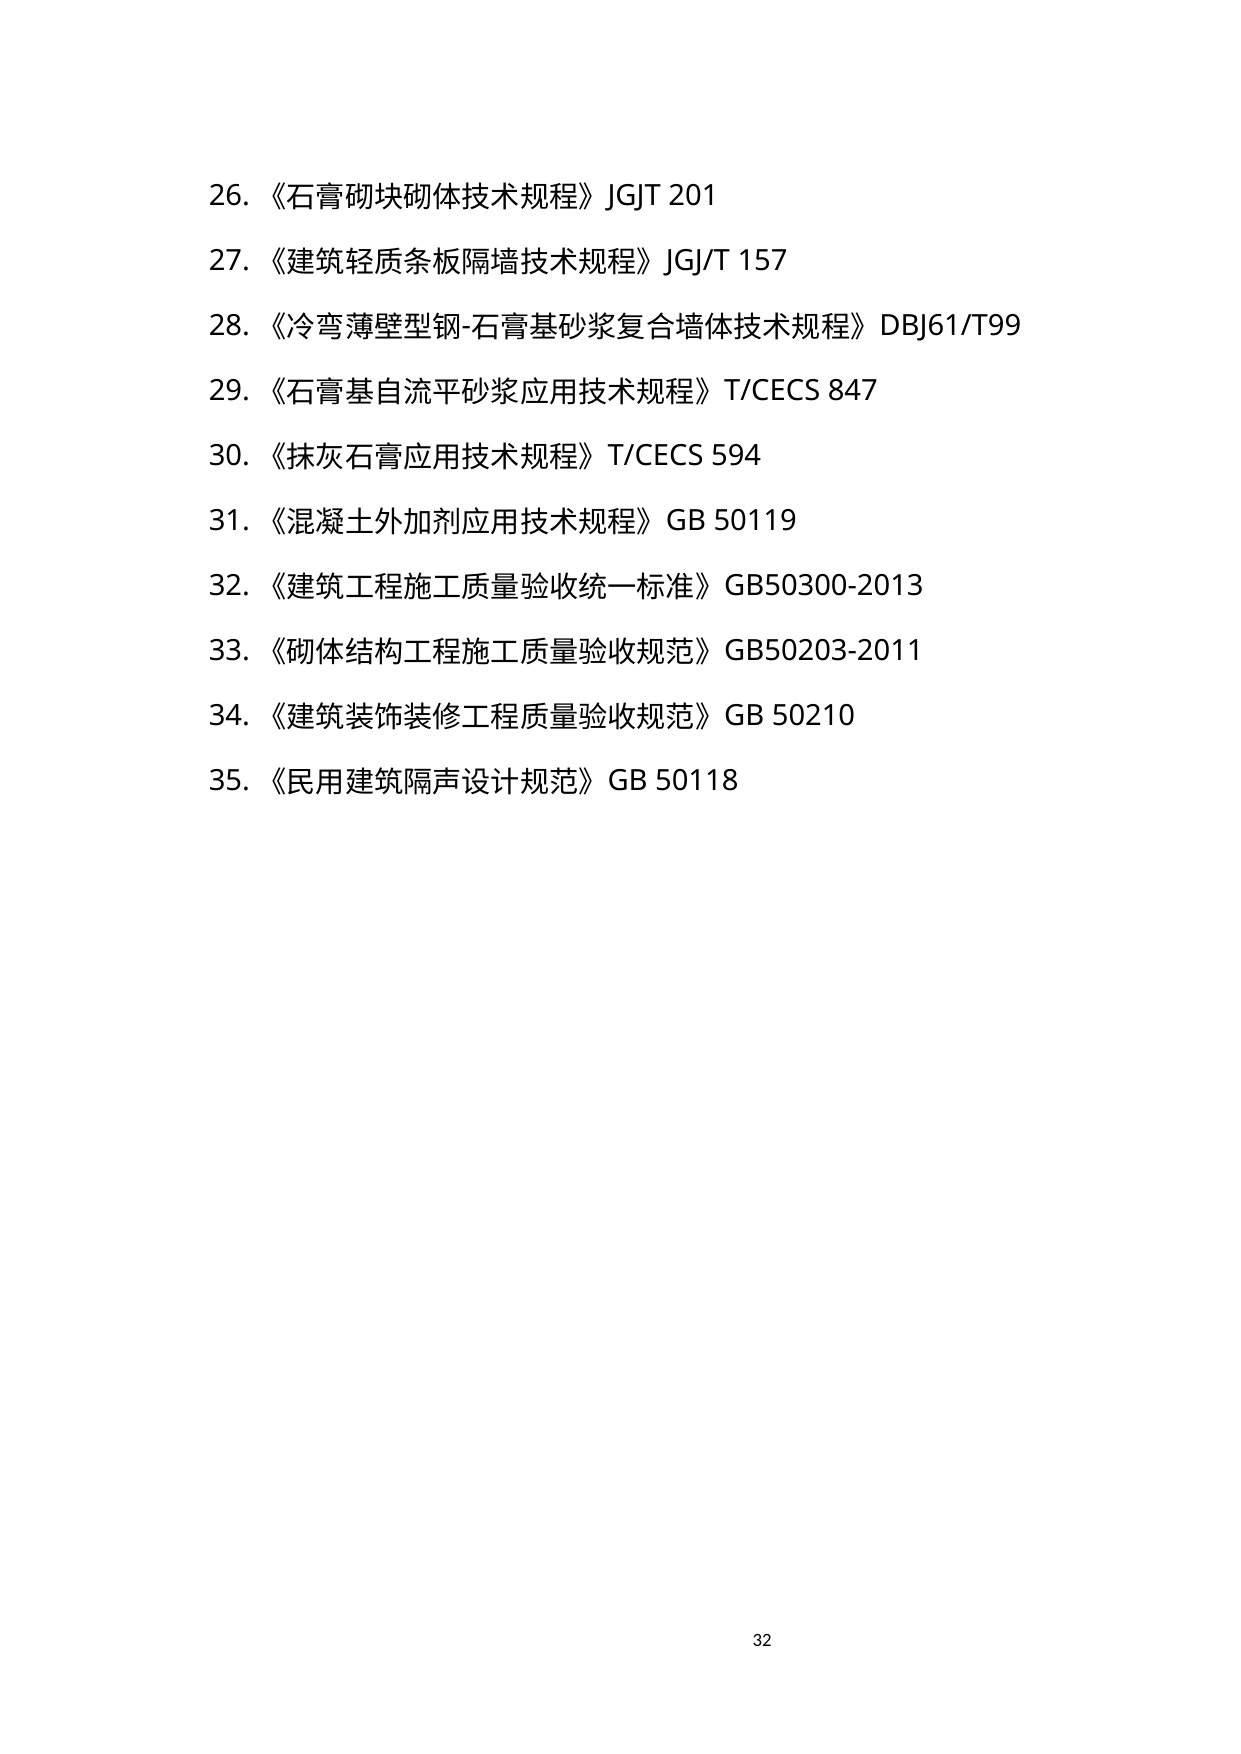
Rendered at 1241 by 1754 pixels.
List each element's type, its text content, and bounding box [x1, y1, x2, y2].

table_cell 30. 《抹灰石膏应用技术规程》T/CECS 594 [197, 422, 1158, 487]
table_cell 29. 《石膏基自流平砂浆应用技术规程》T/CECS 847 [197, 357, 1158, 422]
table_cell 27. 《建筑轻质条板隔墙技术规程》JGJ/T 157 [197, 227, 1158, 292]
table_cell 33. 《砌体结构工程施工质量验收规范》GB50203-2011 [197, 617, 1158, 682]
table_cell 35. 《民用建筑隔声设计规范》GB 50118 [197, 747, 1158, 812]
table_cell 31. 《混凝土外加剂应用技术规程》GB 50119 [197, 487, 1158, 552]
table_cell 34. 《建筑装饰装修工程质量验收规范》GB 50210 [197, 682, 1158, 747]
table_cell 26. 《石膏砌块砌体技术规程》JGJT 201 [197, 162, 1158, 227]
table_cell 28. 《冷弯薄壁型钢-石膏基砂浆复合墙体技术规程》DBJ61/T99 [197, 292, 1158, 357]
table_cell 32. 《建筑工程施工质量验收统一标准》GB50300-2013 [197, 552, 1158, 617]
